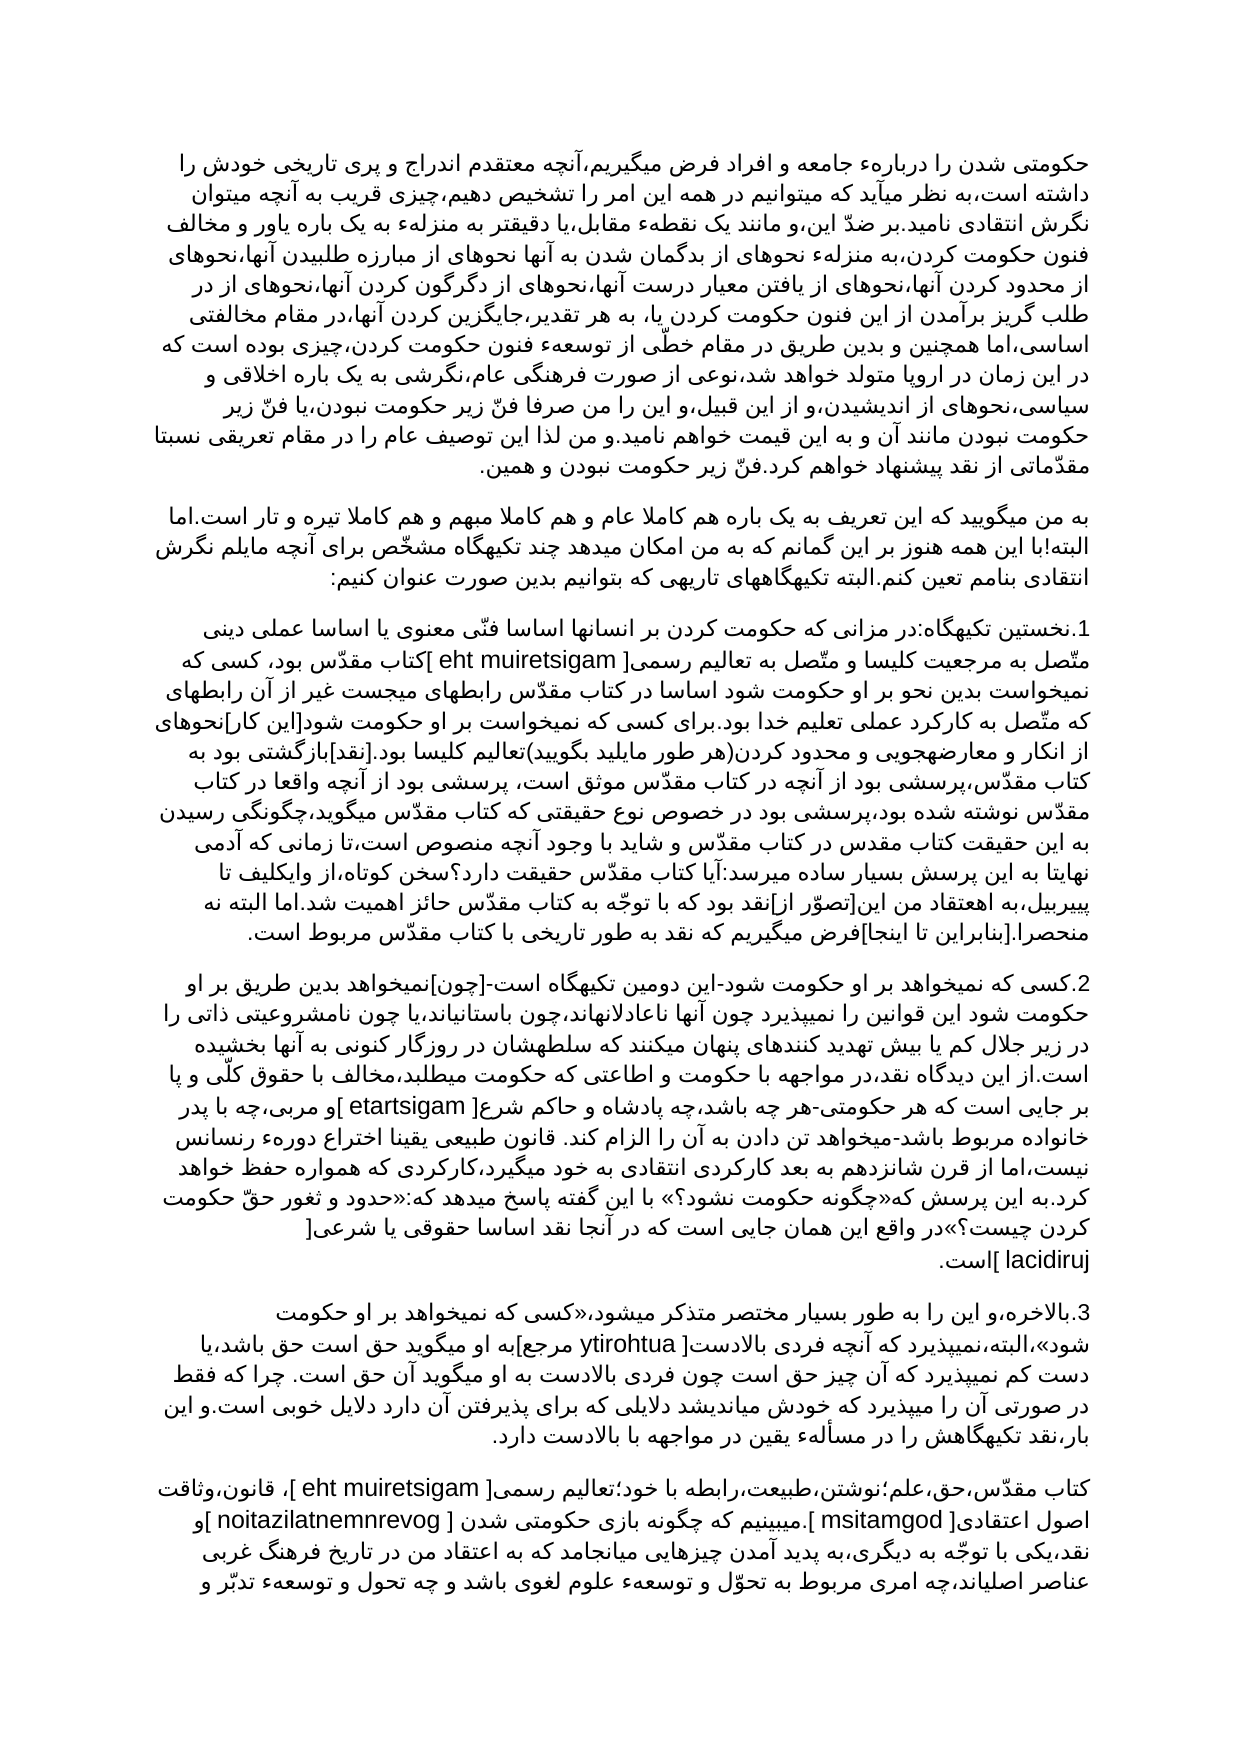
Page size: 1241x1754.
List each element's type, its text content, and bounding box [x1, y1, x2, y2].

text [150, 1473, 1090, 1595]
text 3.بالاخره،و این را به طور بسیار مختصر متذکر می‏شود،«کسی که نمی‏خواهد بر او حکومت‏ شود»،البته،نمی‏پذیرد که آنچه فردی بالادست‏[ ytirohtua مرجع‏]به او می‏گوید حق است حق‏ باشد،یا دست کم نمی‏پذیرد که آن چیز حق است چون فردی بالادست به او می‏گوید آن حق است. چرا که فقط در صورتی آن را می‏پذیرد که خودش می‏اندیشد دلایلی که برای پذیرفتن آن دارد دلایل خوبی است.و این بار،نقد تکیه‏گاهش را در مسألهء یقین در مواجهه با بالادست دارد. [150, 1299, 1090, 1448]
text 2.کسی که نمی‏خواهد بر او حکومت شود-این دومین تکیه‏گاه است-[چون‏]نمی‏خواهد بدین طریق بر او حکومت شود این قوانین را نمی‏پذیرد چون آنها ناعادلانه‏اند،چون باستانی‏اند،یا چون نامشروعیتی ذاتی را در زیر جلال کم یا بیش تهدید کننده‏ای پنهان می‏کنند که سلطه‏شان در روزگار کنونی به آنها بخشیده است.از این دیدگاه نقد،در مواجهه با حکومت و اطاعتی که حکومت‏ می‏طلبد،مخالف با حقوق کلّی و پا بر جایی است که هر حکومتی-هر چه باشد،چه پادشاه و حاکم‏ شرع‏[ etartsigam ]و مربی،چه با پدر خانواده مربوط باشد-می‏خواهد تن دادن به آن را الزام کند. قانون طبیعی یقینا اختراع دورهء رنسانس نیست،اما از قرن شانزدهم به بعد کارکردی انتقادی‏ به خود می‏گیرد،کارکردی که همواره حفظ خواهد کرد.به این پرسش که«چگونه حکومت نشود؟» با این گفته پاسخ می‏دهد که:«حدود و ثغور حقّ حکومت کردن چیست؟»در واقع این همان جایی‏ است که در آنجا نقد اساسا حقوقی یا شرعی‏[ lacidiruj ]است. [150, 970, 1090, 1273]
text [150, 150, 1090, 478]
text به من می‏گویید که این تعریف به یک باره هم کاملا عام و هم کاملا مبهم و هم کاملا تیره و تار است.اما البته!با این همه هنوز بر این گمانم که به من امکان می‏دهد چند تکیه‏گاه مشخّص برای آنچه‏ مایلم نگرش انتقادی بنامم تعین کنم.البته تکیه‏گاههای تاریهی که بتوانیم بدین صورت عنوان‏ کنیم: [150, 503, 1090, 590]
text 1.نخستین تکیه‏گاه:در مزانی که حکومت کردن بر انسانها اساسا فنّی معنوی یا اساسا عملی‏ دینی متّصل به مرجعیت کلیسا و متّصل به تعالیم رسمی‏[ eht muiretsigam ]کتاب مقدّس بود، کسی که نمی‏خواست بدین نحو بر او حکومت شود اساسا در کتاب مقدّس رابطه‏ای می‏جست غیر از آن رابطه‏ای که متّصل به کارکرد عملی تعلیم خدا بود.برای کسی که نمی‏خواست بر او حکومت‏ شود[این کار]نحوه‏ای از انکار و معارضه‏جویی و محدود کردن(هر طور مایلید بگویید)تعالیم‏ کلیسا بود.[نقد]بازگشتی بود به کتاب مقدّس،پرسشی بود از آنچه در کتاب مقدّس موثق است، پرسشی بود از آنچه واقعا در کتاب مقدّس نوشته شده بود،پرسشی بود در خصوص نوع حقیقتی که‏ کتاب مقدّس می‏گوید،چگونگی رسیدن به این حقیقت کتاب مقدس در کتاب مقدّس و شاید با وجود آنچه منصوص است،تا زمانی که آدمی نهایتا به این پرسش بسیار ساده می‏رسد:آیا کتاب‏ مقدّس حقیقت دارد؟سخن کوتاه،از وایکلیف تا پی‏یربیل،به اهعتقاد من این‏[تصوّر از]نقد بود که با توجّه به کتاب مقدّس حائز اهمیت شد.اما البته نه منحصرا.[بنابراین تا اینجا]فرض می‏گیریم که‏ نقد به طور تاریخی با کتاب مقدّس مربوط است. [150, 614, 1090, 945]
